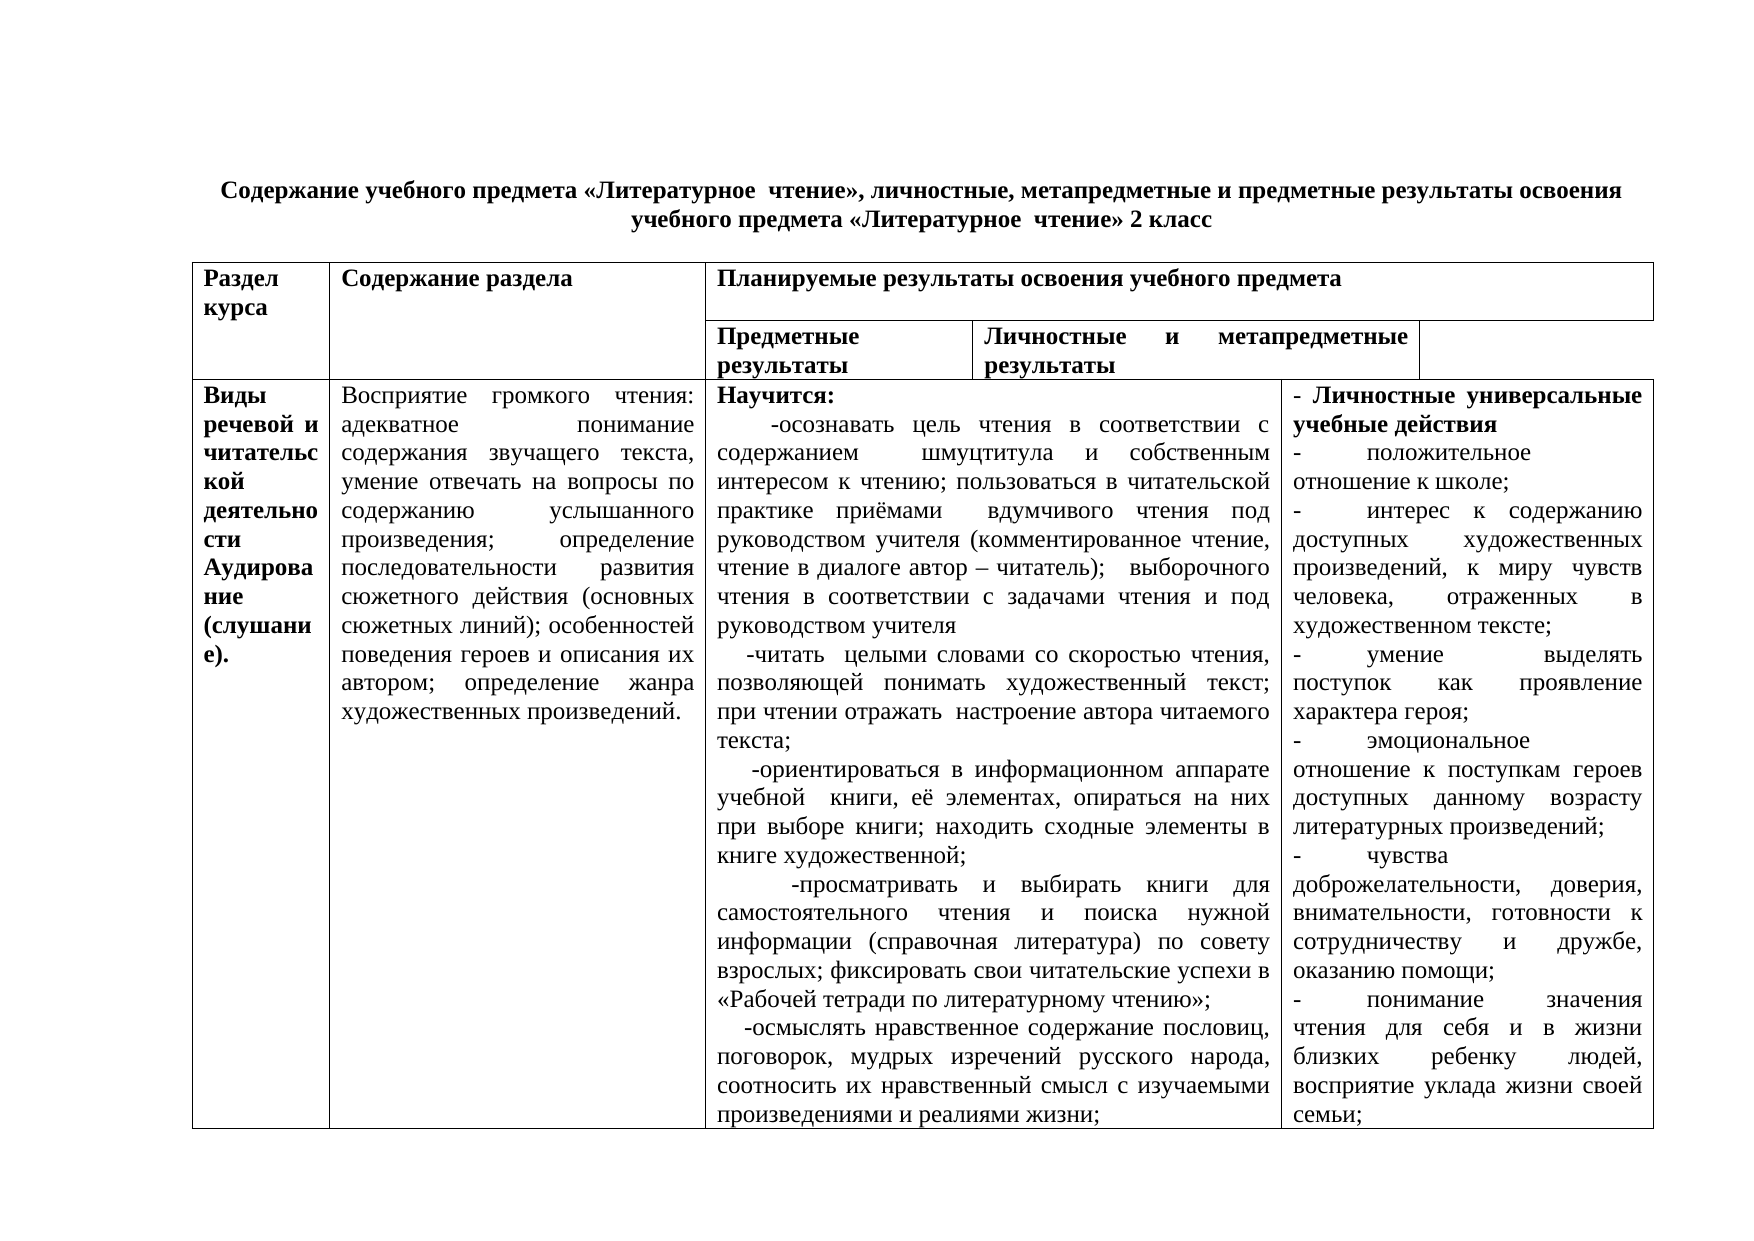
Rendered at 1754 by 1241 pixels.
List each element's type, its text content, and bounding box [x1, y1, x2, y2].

table_header Планируемые результаты освоения учебного предмета [706, 263, 1653, 320]
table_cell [193, 380, 329, 1127]
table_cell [1282, 380, 1653, 1127]
table_header Раздел курса [193, 263, 329, 379]
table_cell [330, 380, 705, 1127]
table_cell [706, 380, 1281, 1127]
table_cell Предметные результаты [706, 321, 972, 379]
text Содержание учебного предмета «Литературное чтение», личностные, метапредметные и предметные результаты освоения учебного предмета «Литературное чтение» 2 класс [177, 176, 1665, 233]
table_cell Личностные и метапредметные результаты [973, 321, 1419, 379]
table_header Содержание раздела [330, 263, 705, 379]
